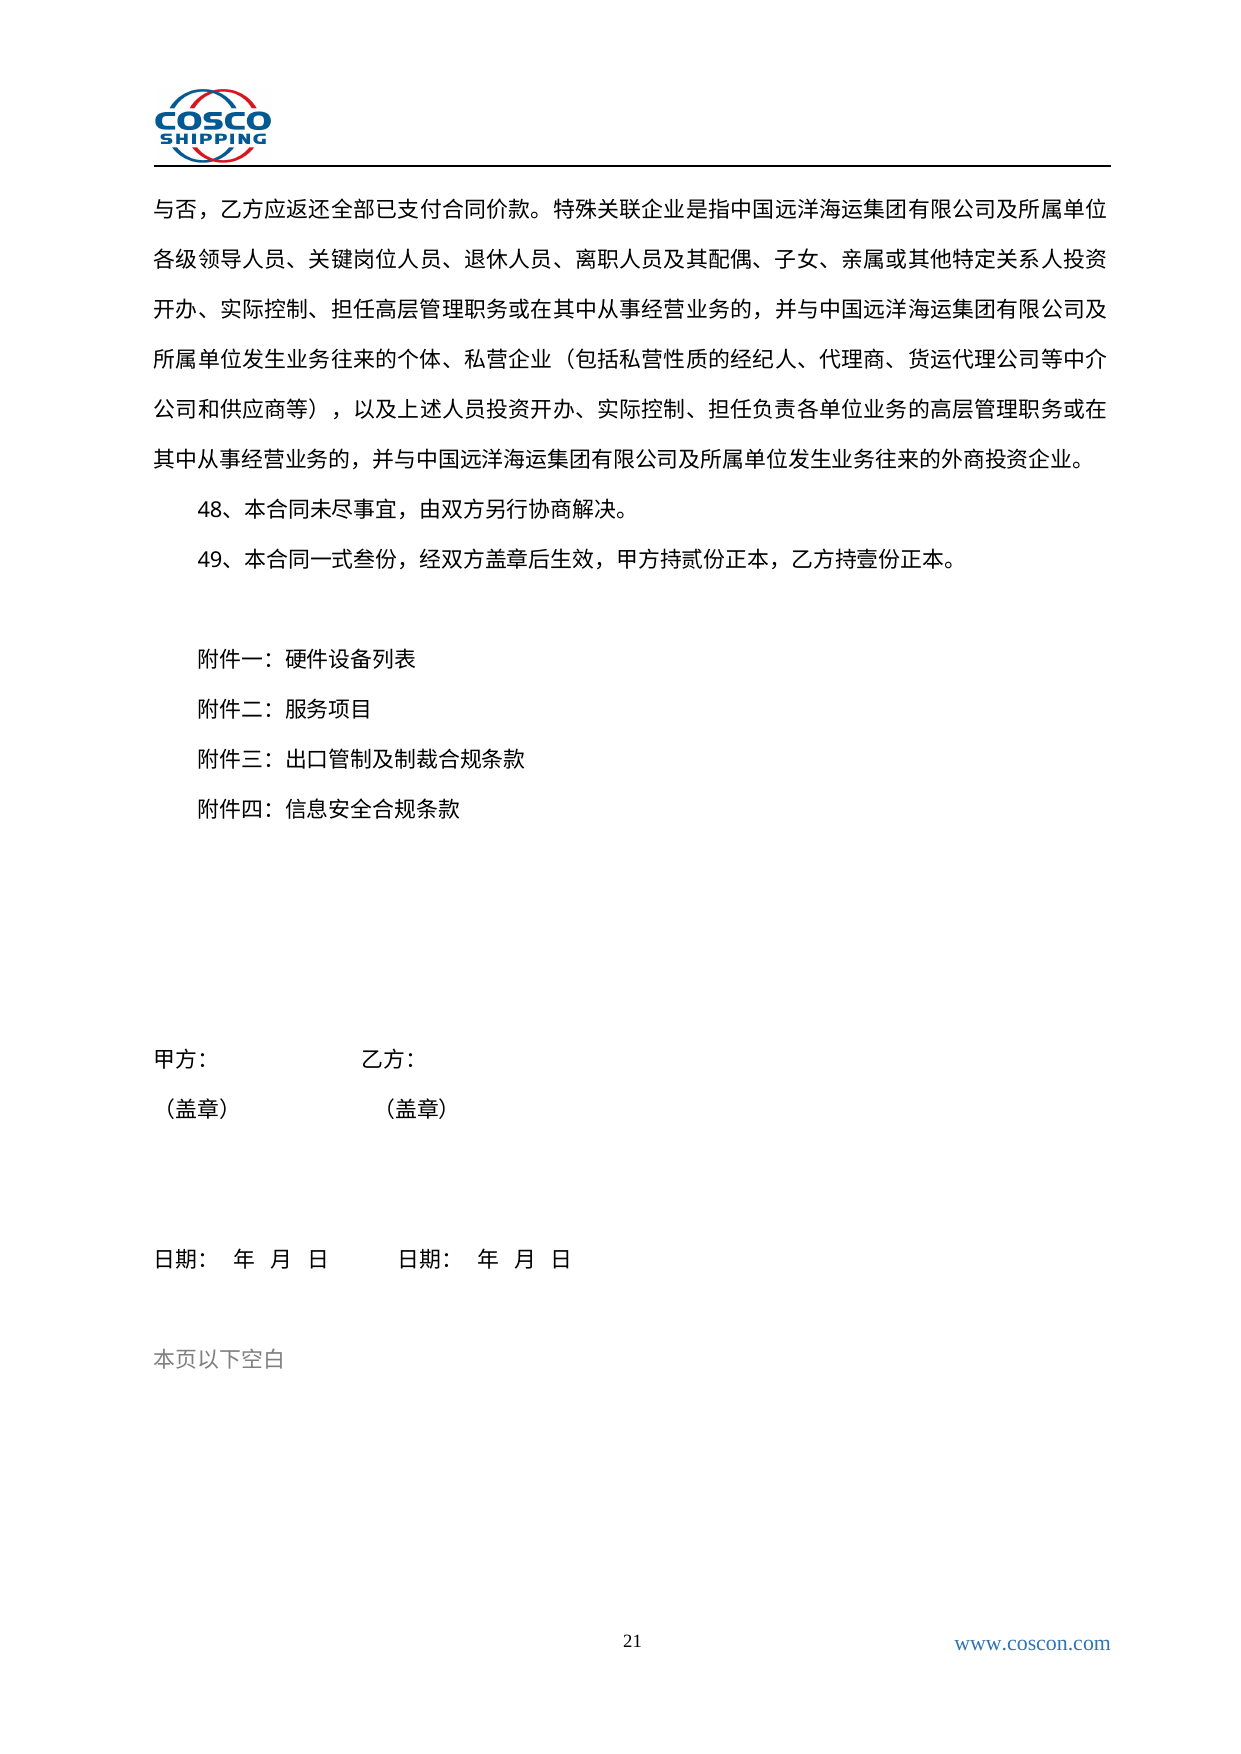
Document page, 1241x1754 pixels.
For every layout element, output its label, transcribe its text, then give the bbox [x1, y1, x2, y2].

text 本页以下空白 [153, 1327, 1111, 1377]
text 48、本合同未尽事宜，由双方另行协商解决。 [153, 477, 1111, 527]
text 附件二：服务项目 [153, 677, 1111, 727]
text 49、本合同一式叁份，经双方盖章后生效，甲方持贰份正本，乙方持壹份正本。 [153, 527, 1111, 577]
text 附件四：信息安全合规条款 [153, 777, 1111, 827]
picture [153, 88, 274, 166]
text 日期： 年 月 日 日期： 年 月 日 [153, 1227, 1111, 1277]
text 附件三：出口管制及制裁合规条款 [153, 727, 1111, 777]
text 甲方： 乙方： [153, 1027, 1111, 1077]
text 附件一：硬件设备列表 [153, 627, 1111, 677]
text （盖章） （盖章） [153, 1077, 1111, 1127]
